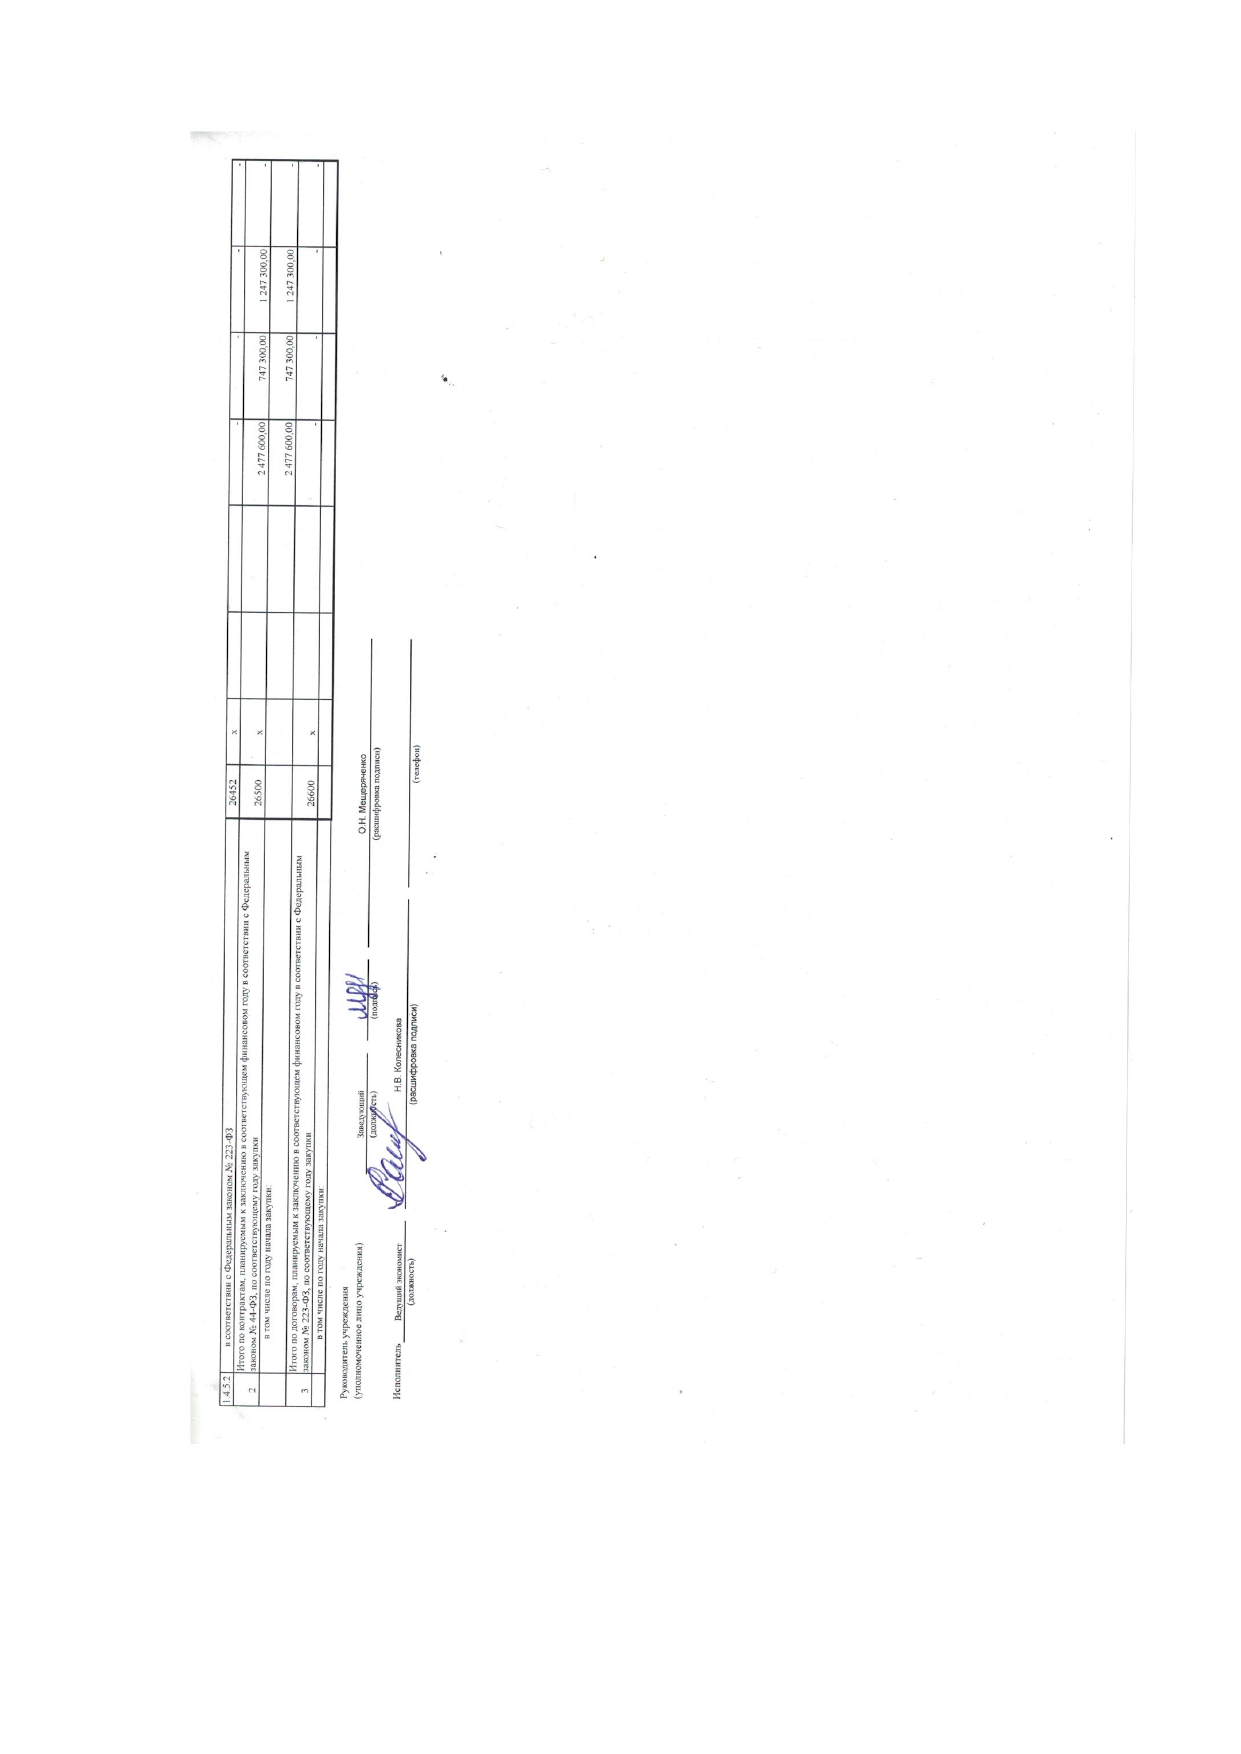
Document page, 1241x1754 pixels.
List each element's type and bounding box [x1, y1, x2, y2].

picture [177, 118, 1152, 1458]
